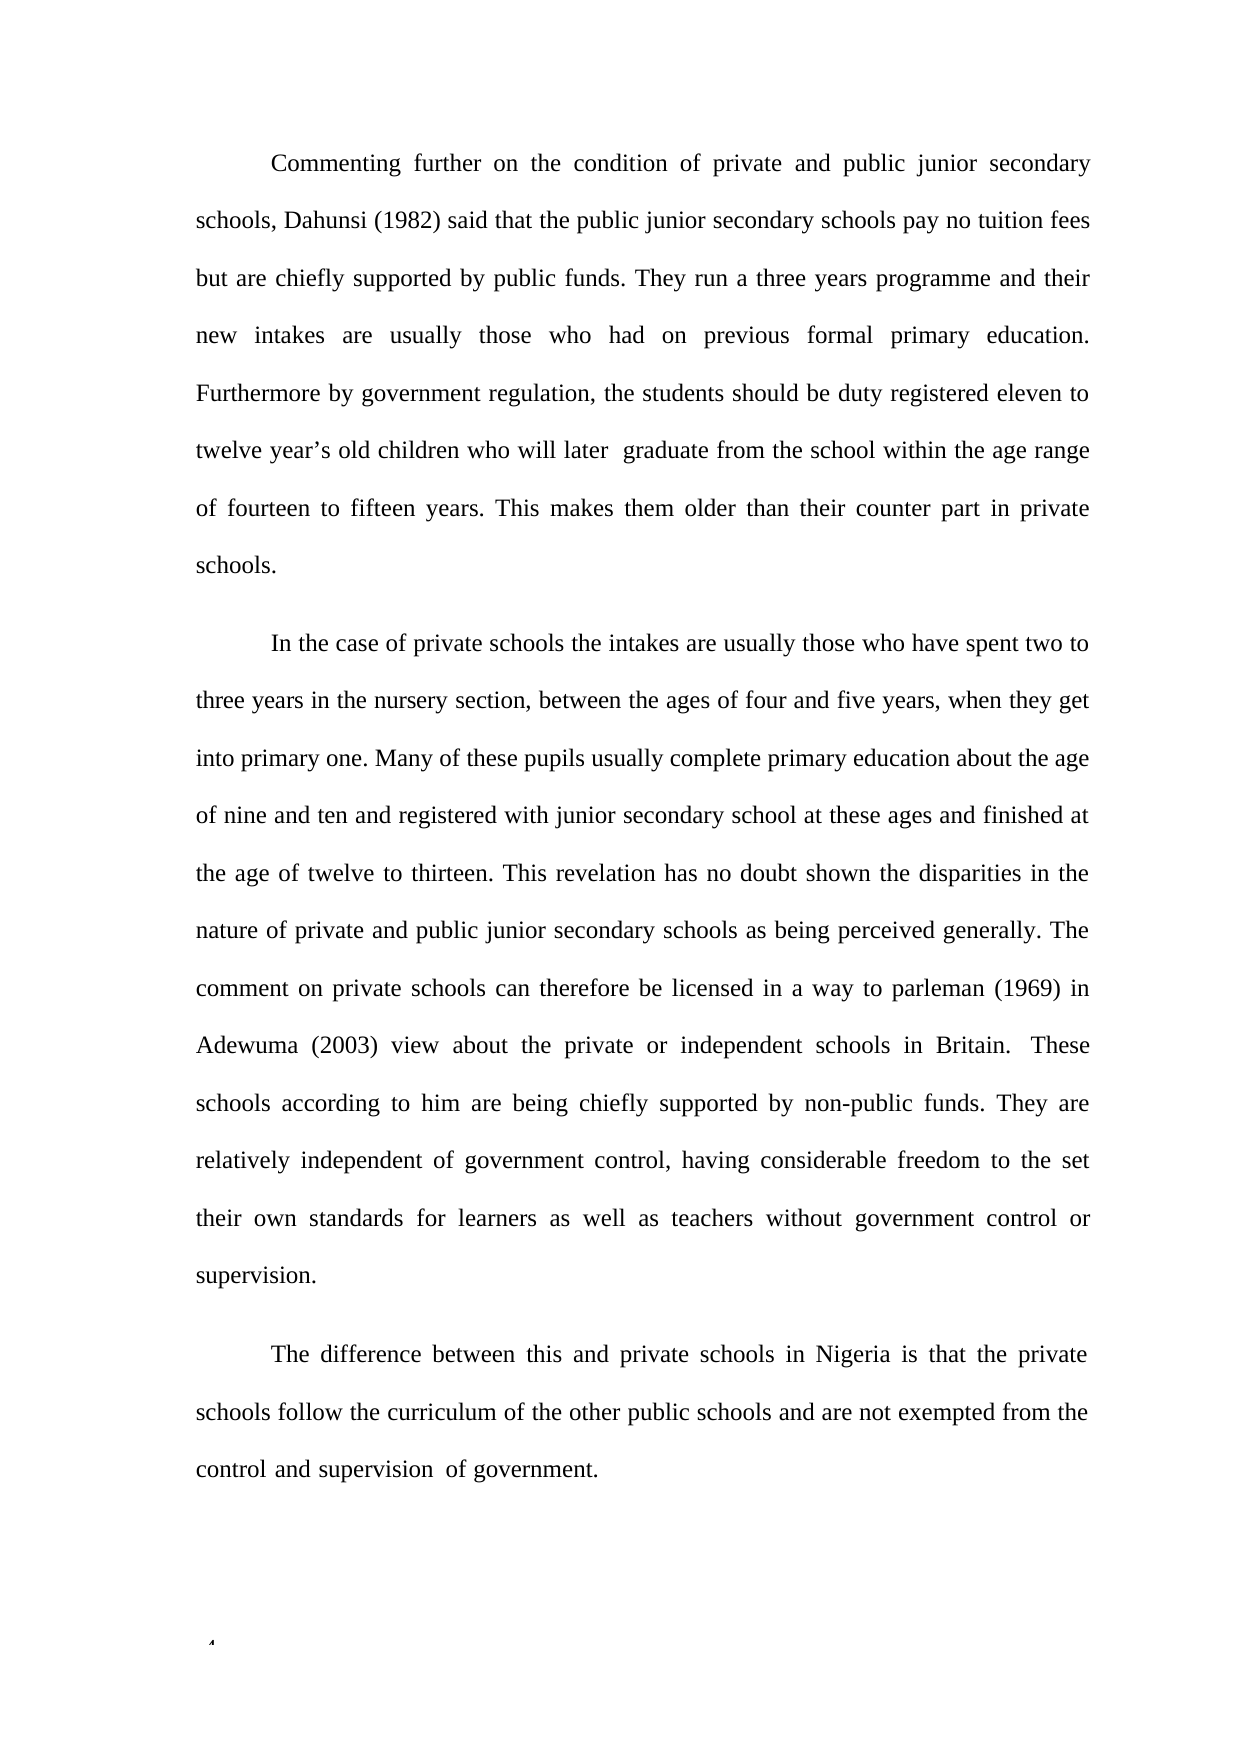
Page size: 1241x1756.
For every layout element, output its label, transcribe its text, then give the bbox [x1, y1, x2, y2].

text The difference between this and private schools in Nigeria is that the private schools follow the curriculum of the other public schools and are not exempted from the control and supervision of government. [196, 1339, 1089, 1483]
text In the case of private schools the intakes are usually those who have spent two to three years in the nursery section, between the ages of four and five years, when they get into primary one. Many of these pupils usually complete primary education about the age of nine and ten and registered with junior secondary school at these ages and finished at the age of twelve to thirteen. This revelation has no doubt shown the disparities in the nature of private and public junior secondary schools as being perceived generally. The comment on private schools can therefore be licensed in a way to parleman (1969) in Adewuma (2003) view about the private or independent schools in Britain. These schools according to him are being chiefly supported by non-public funds. They are relatively independent of government control, having considerable freedom to the set their own standards for learners as well as teachers without government control or supervision. [196, 628, 1091, 1289]
text Commenting further on the condition of private and public junior secondary schools, Dahunsi (1982) said that the public junior secondary schools pay no tuition fees but are chiefly supported by public funds. They run a three years programme and their new intakes are usually those who had on previous formal primary education. Furthermore by government regulation, the students should be duty registered eleven to twelve year’s old children who will later graduate from the school within the age range of fourteen to fifteen years. This makes them older than their counter part in private schools. [196, 148, 1091, 579]
